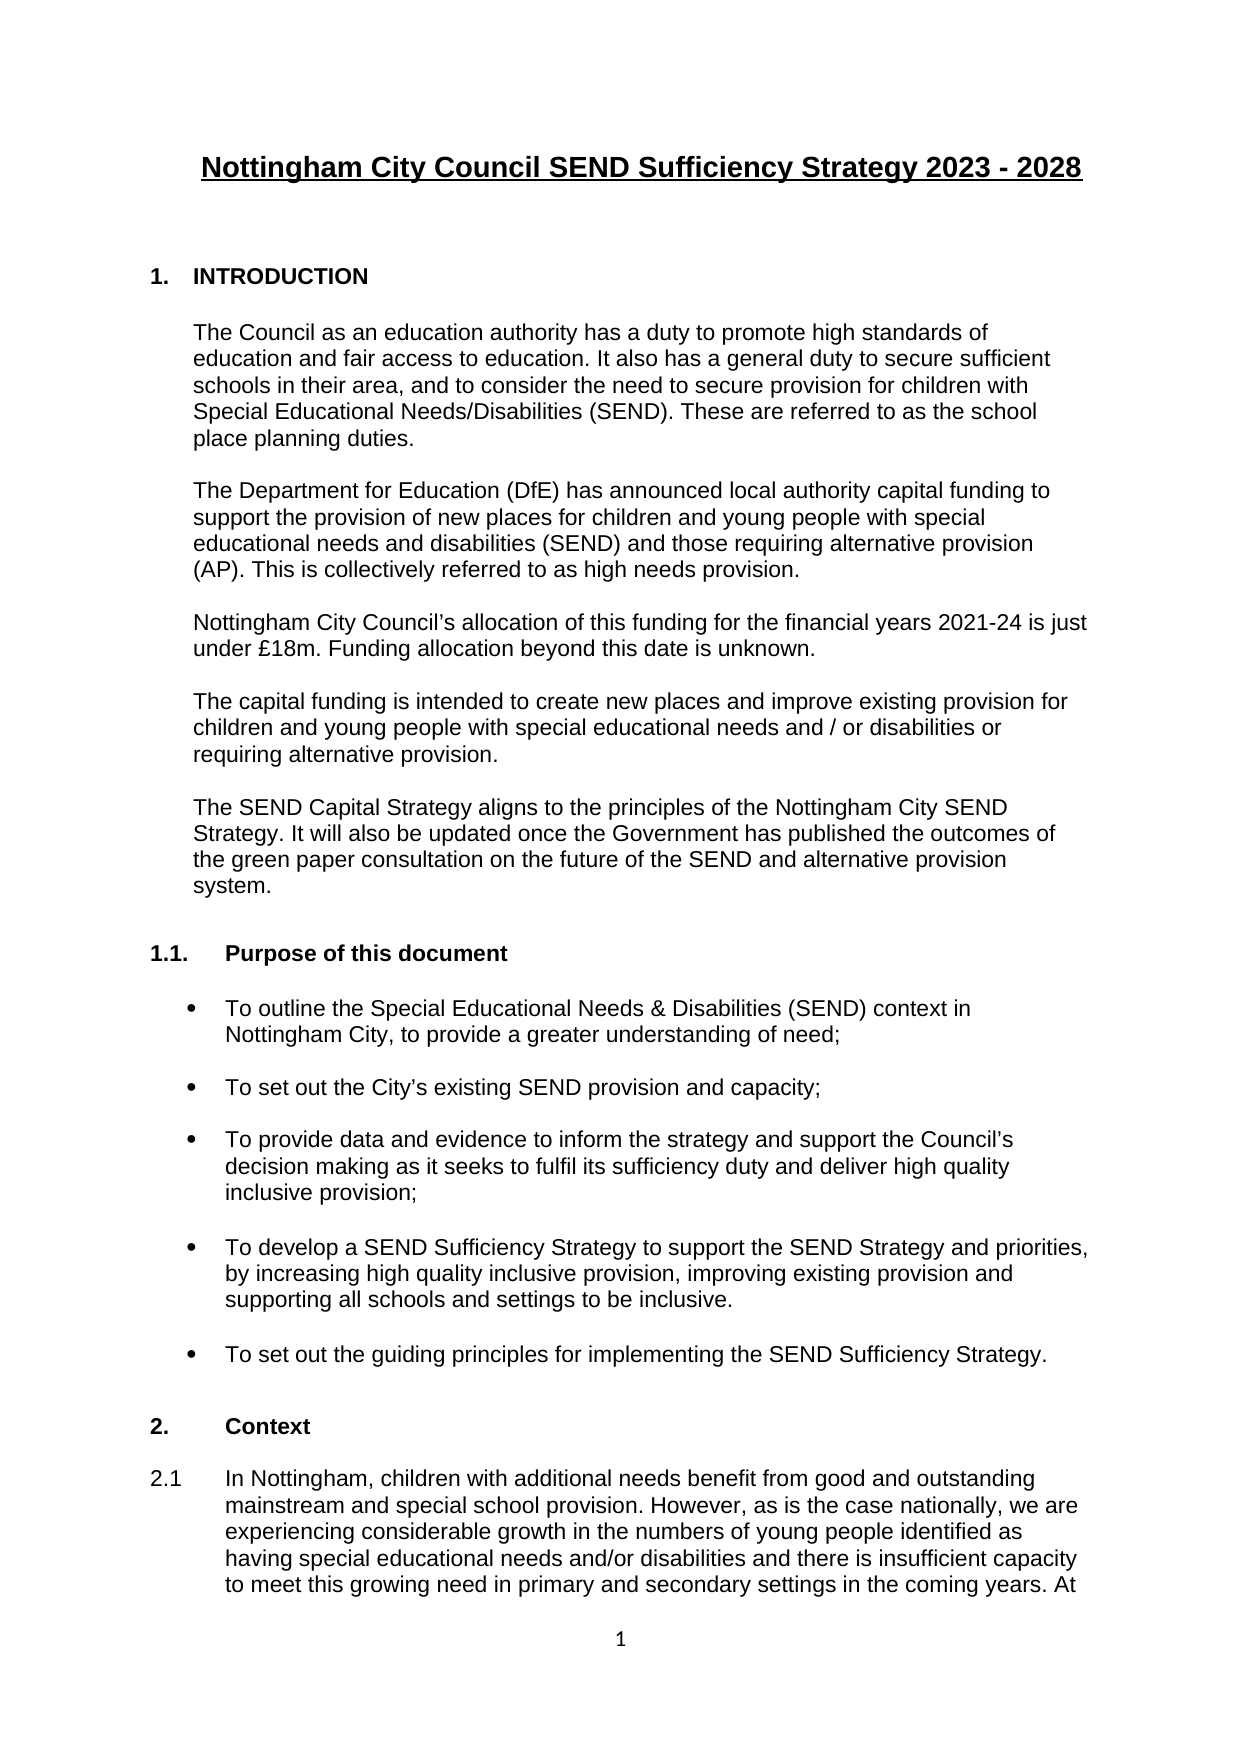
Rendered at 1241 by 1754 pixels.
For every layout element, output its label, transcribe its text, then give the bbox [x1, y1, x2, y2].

list INTRODUCTION [150, 263, 1090, 289]
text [150, 1465, 1090, 1597]
text Nottingham City Council SEND Sufficiency Strategy 2023 - 2028 [150, 150, 1090, 183]
list The SEND Capital Strategy aligns to the principles of the Nottingham City SEND Strategy. It will also be updated once the Government has published the outcomes of the green paper consultation on the future of the SEND and alternative provision system. [193, 793, 1090, 899]
list To develop a SEND Sufficiency Strategy to support the SEND Strategy and priorities, by increasing high quality inclusive provision, improving existing provision and supporting all schools and settings to be inclusive. [187, 1234, 1090, 1313]
list To set out the City’s existing SEND provision and capacity; [187, 1073, 1090, 1100]
text 2. Context [150, 1413, 1090, 1439]
list Nottingham City Council’s allocation of this funding for the financial years 2021-24 is just under £18m. Funding allocation beyond this date is unknown. [193, 609, 1090, 662]
list The Department for Education (DfE) has announced local authority capital funding to support the provision of new places for children and young people with special educational needs and disabilities (SEND) and those requiring alternative provision (AP). This is collectively referred to as high needs provision. [193, 477, 1090, 583]
list To set out the guiding principles for implementing the SEND Sufficiency Strategy. [187, 1341, 1090, 1368]
list To provide data and evidence to inform the strategy and support the Council’s decision making as it seeks to fulfil its sufficiency duty and deliver high quality inclusive provision; [187, 1126, 1090, 1205]
list The capital funding is intended to create new places and improve existing provision for children and young people with special educational needs and / or disabilities or requiring alternative provision. [193, 688, 1090, 767]
list To outline the Special Educational Needs & Disabilities (SEND) context in Nottingham City, to provide a greater understanding of need; [187, 994, 1090, 1047]
list Purpose of this document [150, 940, 1090, 966]
list The Council as an education authority has a duty to promote high standards of education and fair access to education. It also has a general duty to secure sufficient schools in their area, and to consider the need to secure provision for children with Special Educational Needs/Disabilities (SEND). These are referred to as the school place planning duties. [193, 319, 1090, 451]
